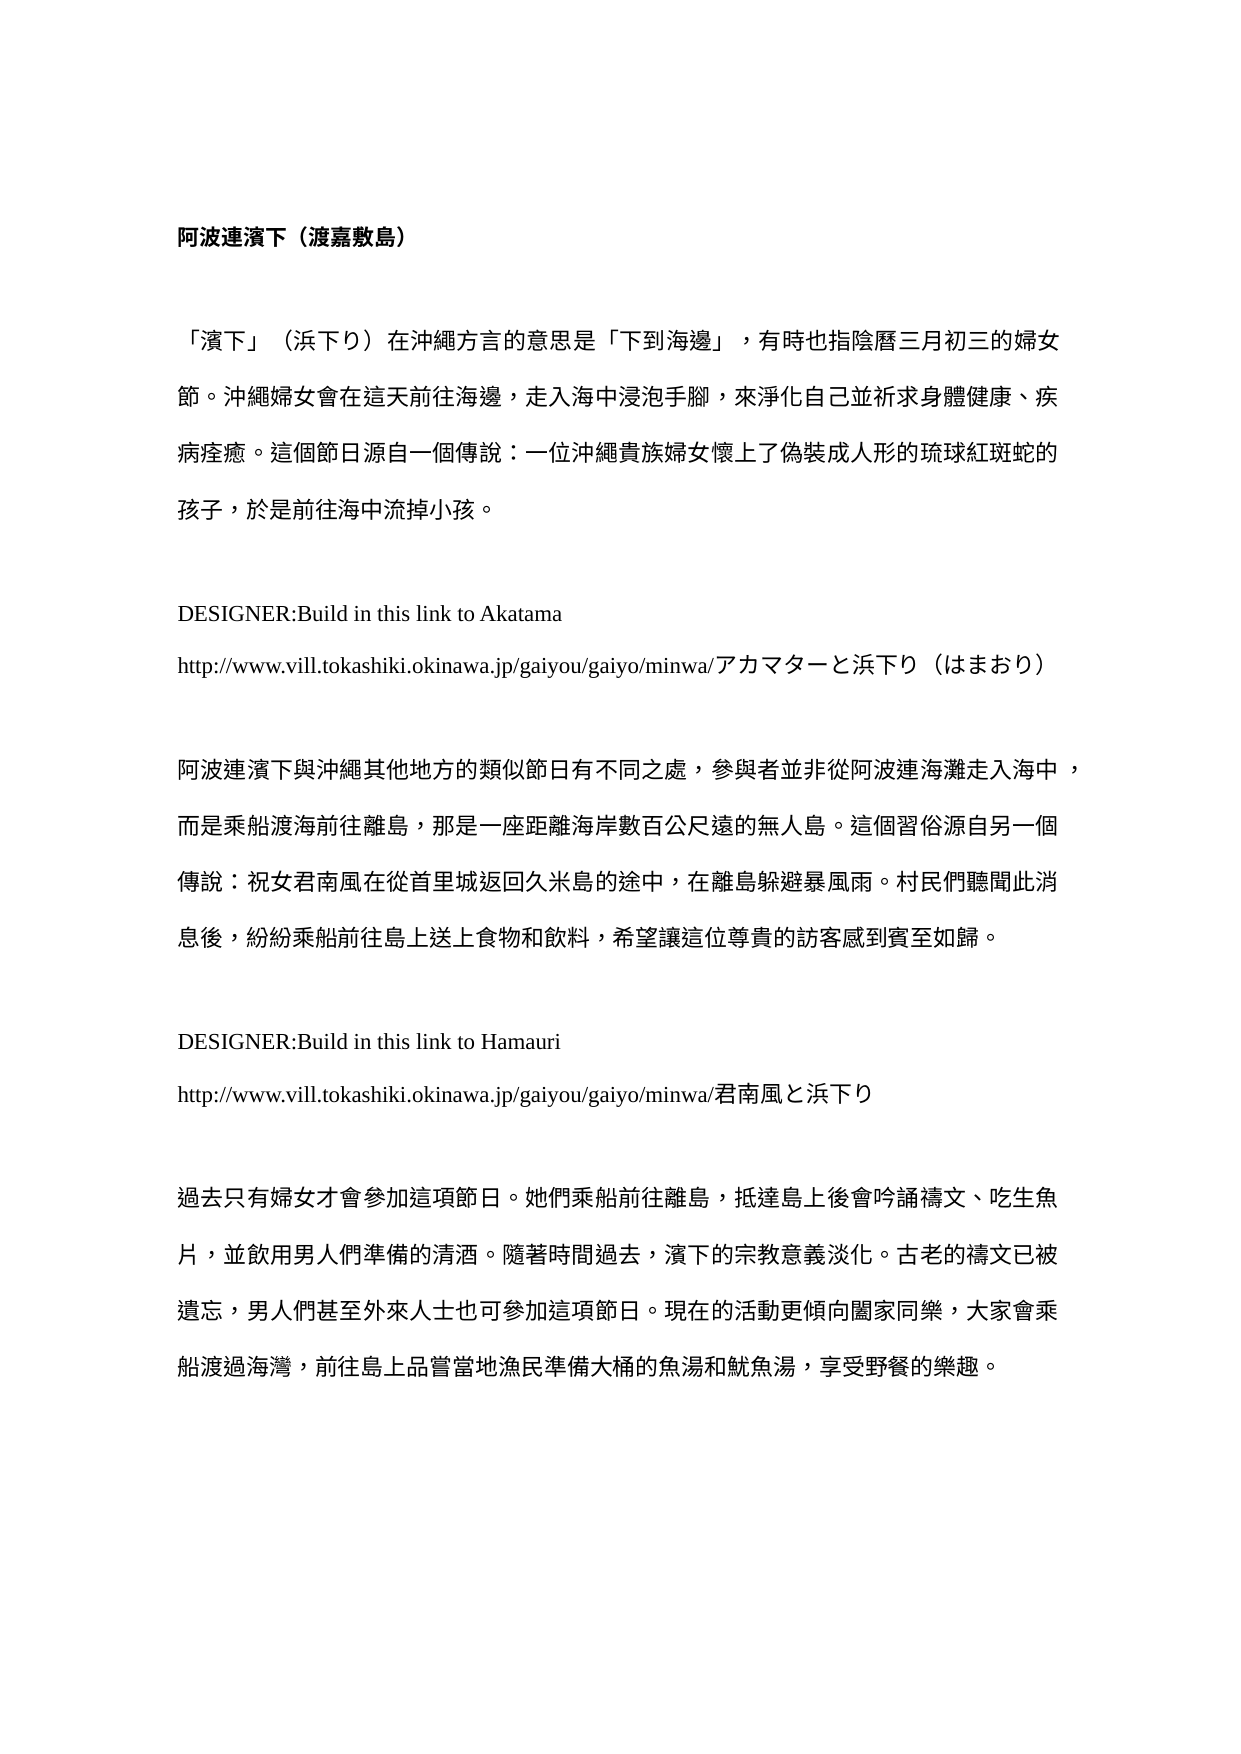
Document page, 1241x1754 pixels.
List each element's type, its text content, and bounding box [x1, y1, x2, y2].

text http://www.vill.tokashiki.okinawa.jp/gaiyou/gaiyo/minwa/アカマターと浜下り（はまおり） [177, 645, 1063, 682]
text 「濱下」（浜下り）在沖繩方言的意思是「下到海邊」，有時也指陰曆三月初三的婦女節。沖繩婦女會在這天前往海邊，走入海中浸泡手腳，來淨化自己並祈求身體健康、疾病痊癒。這個節日源自一個傳說：一位沖繩貴族婦女懷上了偽裝成人形的琉球紅斑蛇的孩子，於是前往海中流掉小孩。 [177, 321, 1063, 527]
text DESIGNER:Build in this link to Akatama [177, 594, 1063, 632]
text http://www.vill.tokashiki.okinawa.jp/gaiyou/gaiyo/minwa/君南風と浜下り [177, 1073, 1063, 1111]
text 阿波連濱下與沖繩其他地方的類似節日有不同之處，參與者並非從阿波連海灘走入海中，而是乘船渡海前往離島，那是一座距離海岸數百公尺遠的無人島。這個習俗源自另一個傳說：祝女君南風在從首里城返回久米島的途中，在離島躲避暴風雨。村民們聽聞此消息後，紛紛乘船前往島上送上食物和飲料，希望讓這位尊貴的訪客感到賓至如歸。 [177, 749, 1063, 956]
text 過去只有婦女才會參加這項節日。她們乘船前往離島，抵達島上後會吟誦禱文、吃生魚片，並飲用男人們準備的清酒。隨著時間過去，濱下的宗教意義淡化。古老的禱文已被遺忘，男人們甚至外來人士也可參加這項節日。現在的活動更傾向闔家同樂，大家會乘船渡過海灣，前往島上品嘗當地漁民準備大桶的魚湯和魷魚湯，享受野餐的樂趣。 [177, 1178, 1063, 1384]
text DESIGNER:Build in this link to Hamauri [177, 1023, 1063, 1060]
text 阿波連濱下（渡嘉敷島） [177, 217, 1063, 254]
